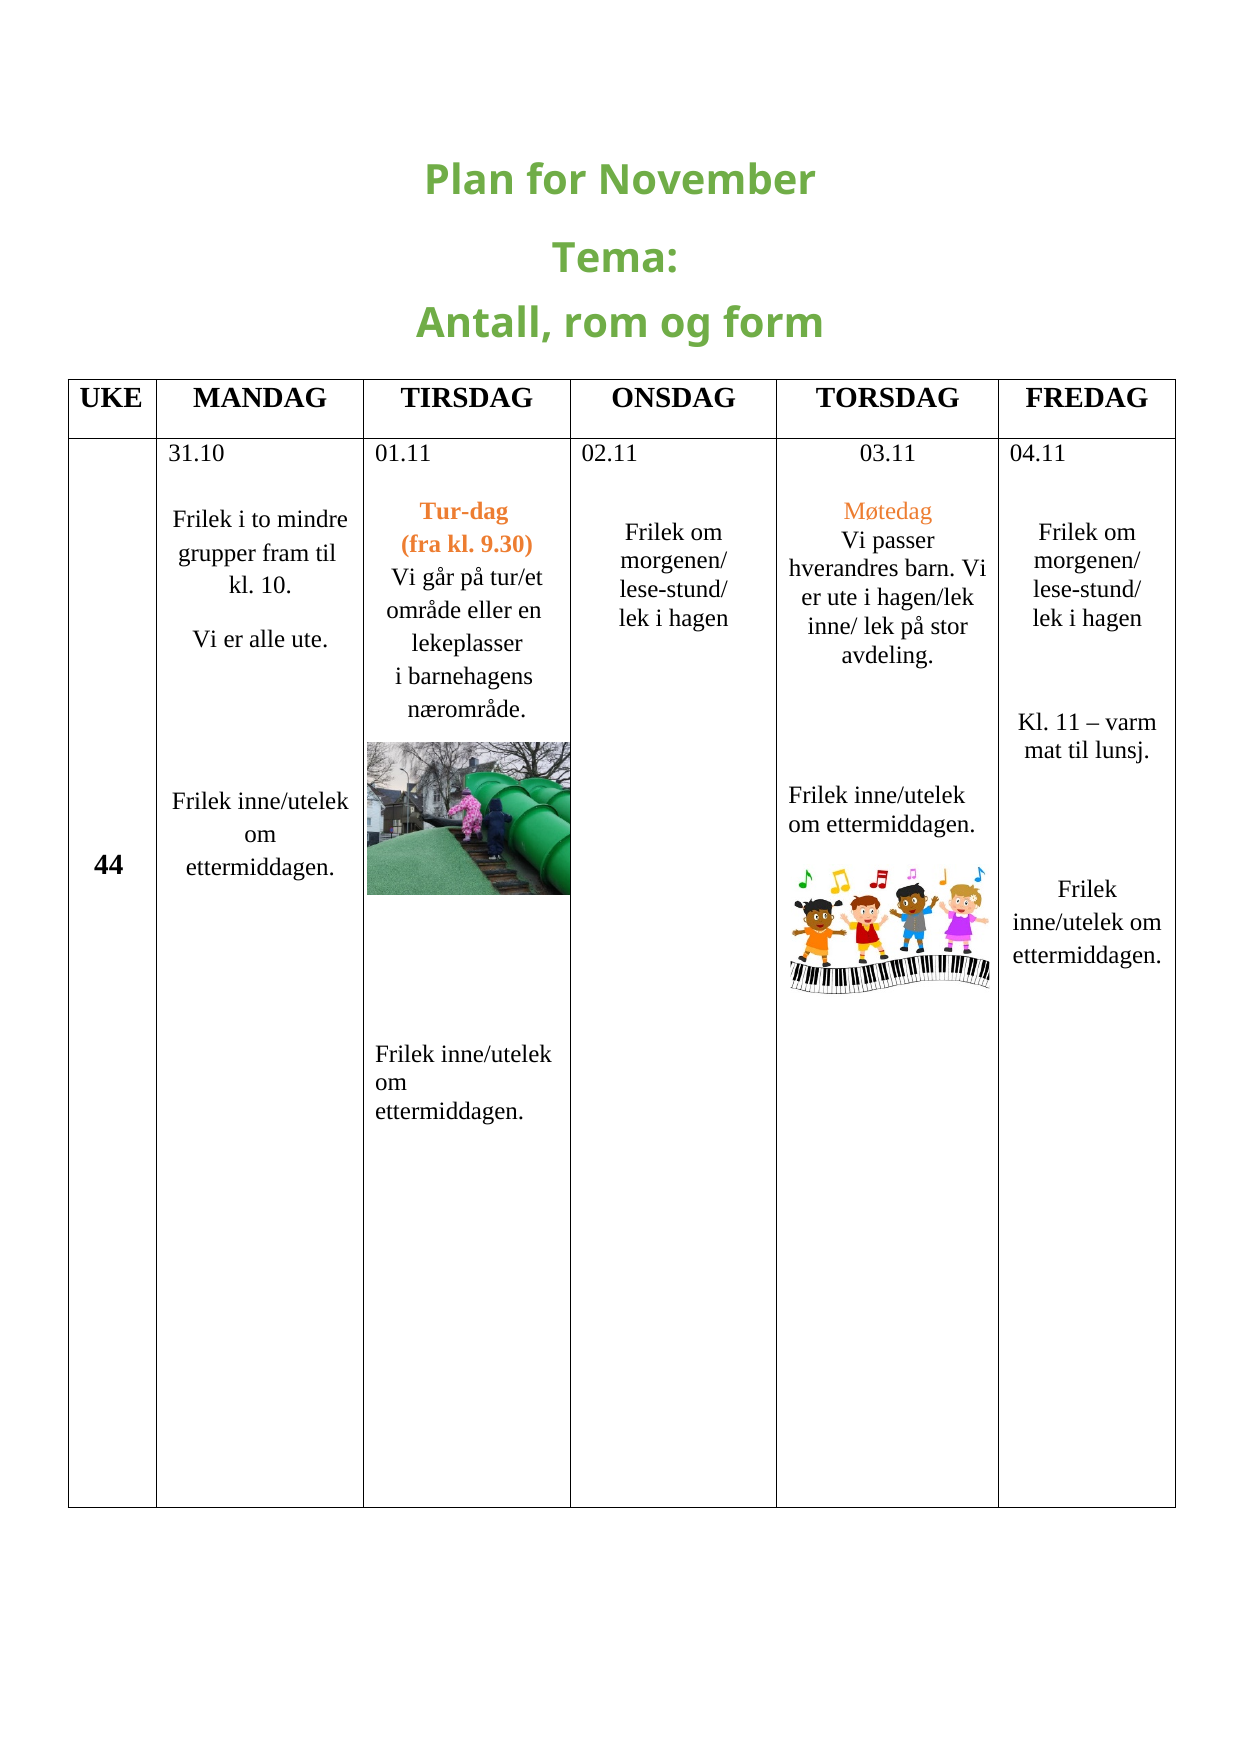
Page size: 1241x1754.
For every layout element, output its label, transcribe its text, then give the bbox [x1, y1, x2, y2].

table_header FREDAG [999, 380, 1175, 437]
picture [790, 864, 990, 997]
table_header TIRSDAG [364, 380, 570, 437]
table_cell 03.11 Møtedag Vi passer hverandres barn. Vi er ute i hagen/lek inne/ lek på stor avdeling. Frilek inne/utelek om ettermiddagen. [777, 439, 998, 1507]
table_cell 44 [69, 439, 156, 1507]
table_cell 02.11 Frilek om morgenen/ lese-stund/ lek i hagen [571, 439, 776, 1507]
table_header ONSDAG [571, 380, 776, 437]
text Tema: Antall, rom og form [112, 228, 1128, 349]
table_cell 04.11 Frilek om morgenen/ lese-stund/ lek i hagen Kl. 11 – varm mat til lunsj. Frilek inne/utelek om ettermiddagen. [999, 439, 1175, 1507]
table_header UKE [69, 380, 156, 437]
picture [367, 742, 570, 895]
table_header TORSDAG [777, 380, 998, 437]
table_cell 31.10 Frilek i to mindre grupper fram til kl. 10. Vi er alle ute. Frilek inne/utelek om ettermiddagen. [157, 439, 363, 1507]
text Plan for November [112, 150, 1128, 207]
table_cell 01.11 Tur-dag (fra kl. 9.30) Vi går på tur/et område eller en lekeplasser i barnehagens nærområde. Frilek inne/utelek om ettermiddagen. [364, 439, 570, 1507]
table_header MANDAG [157, 380, 363, 437]
